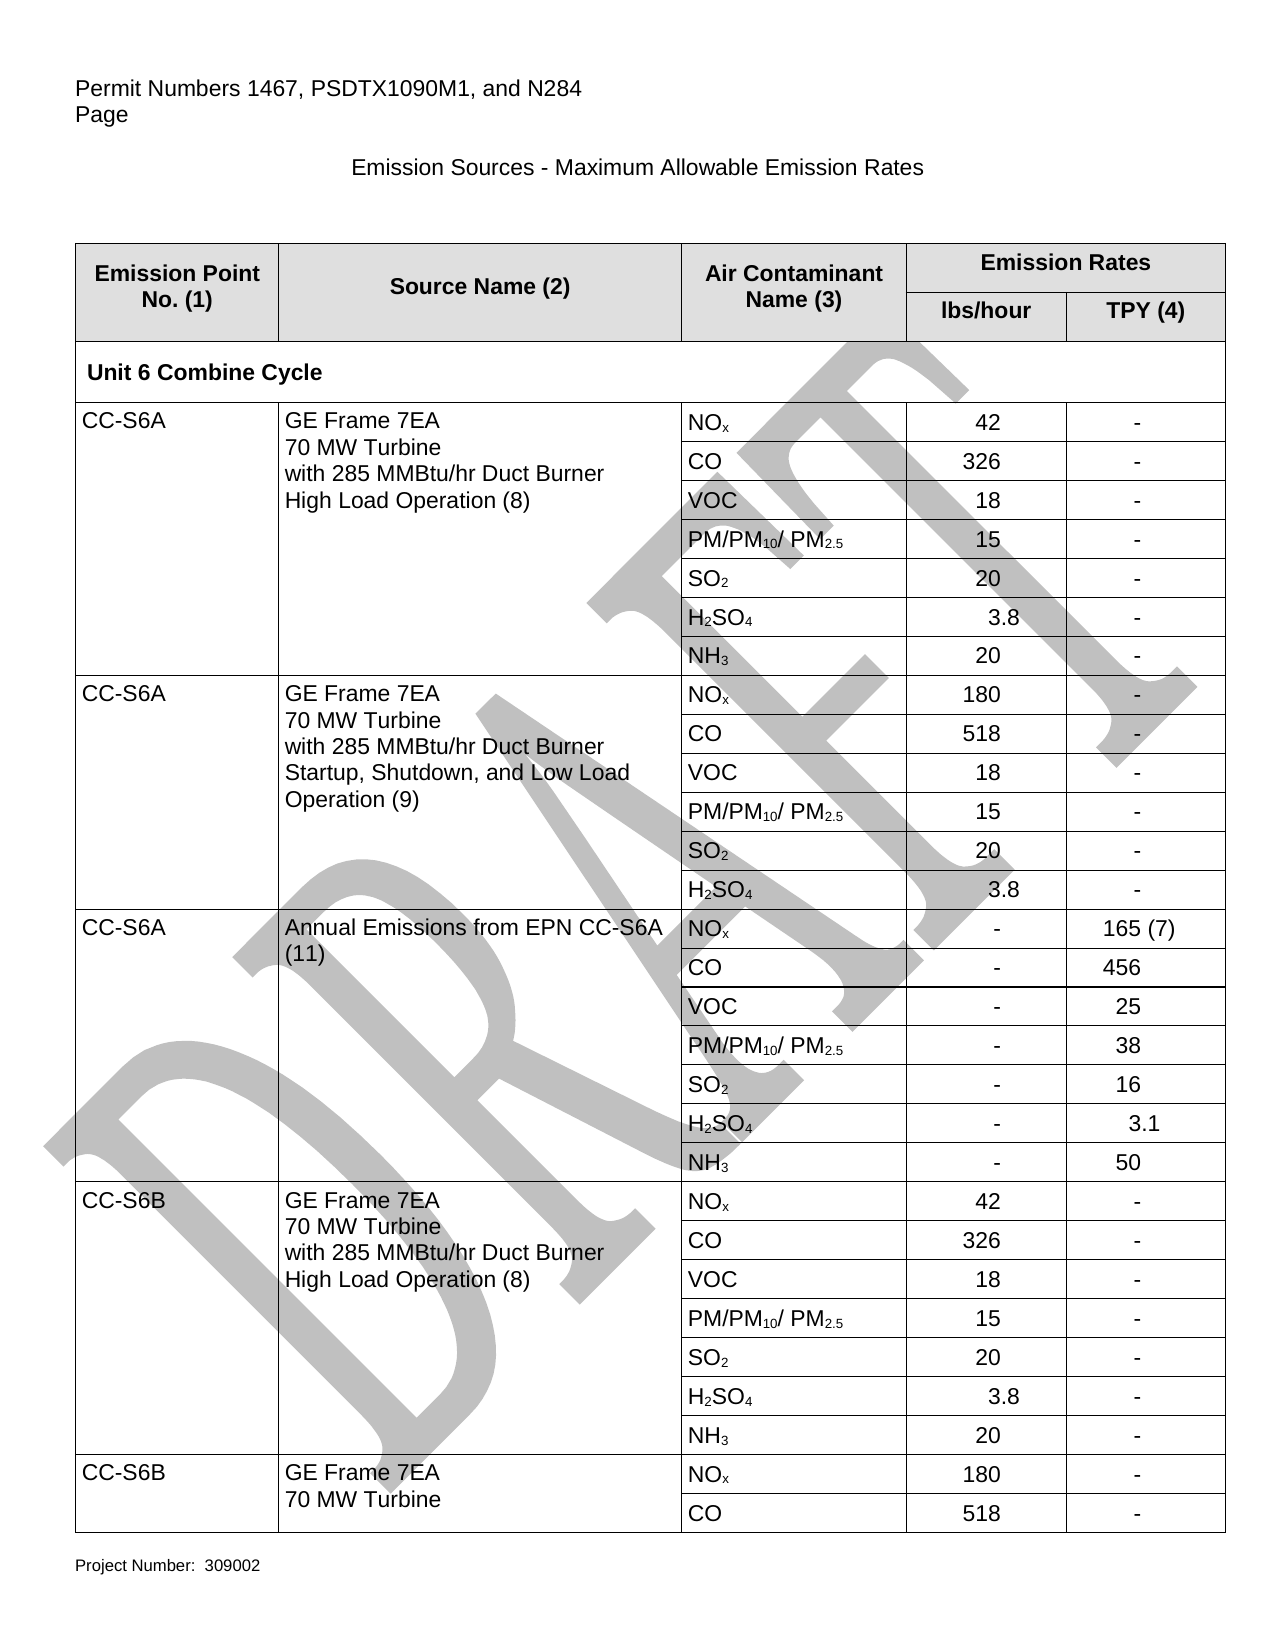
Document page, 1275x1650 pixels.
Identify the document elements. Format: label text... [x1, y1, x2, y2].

table_cell 3.8 [907, 598, 1066, 636]
table_cell 180 [907, 676, 1066, 714]
table_cell 15 [907, 520, 1066, 558]
table_cell - [907, 1065, 1066, 1103]
table_cell CO [682, 715, 906, 753]
table_cell GE Frame 7EA 70 MW Turbine with 285 MMBtu/hr Duct Burner Startup, Shutdown, and Low Load Operation (9) [279, 676, 681, 908]
table_cell NOx [682, 1182, 906, 1220]
table_cell - [1067, 1377, 1225, 1415]
table_cell - [1067, 637, 1225, 675]
table_cell VOC [682, 481, 906, 519]
table_cell SO2 [682, 1338, 906, 1376]
table_cell - [1067, 520, 1225, 558]
table_cell SO2 [682, 832, 906, 869]
table_cell - [1067, 754, 1225, 792]
table_header Emission Rates [907, 244, 1225, 292]
table_cell CO [682, 1221, 906, 1259]
table_cell lbs/hour [907, 293, 1066, 341]
table_cell CO [682, 1494, 906, 1532]
table_cell NOx [682, 910, 906, 947]
table_cell - [907, 1104, 1066, 1142]
table_cell PM/PM10/ PM2.5 [682, 520, 906, 558]
table_cell SO2 [682, 559, 906, 597]
table_cell - [1067, 715, 1225, 753]
table_cell GE Frame 7EA 70 MW Turbine with 285 MMBtu/hr Duct Burner High Load Operation (8) [279, 403, 681, 675]
table_cell NOx [682, 1455, 906, 1493]
table_cell - [1067, 1416, 1225, 1454]
table_cell NH3 [682, 1416, 906, 1454]
table_cell 16 [1067, 1065, 1225, 1103]
table_cell 456 [1067, 949, 1225, 986]
table_cell - [1067, 1182, 1225, 1220]
table_cell - [1067, 481, 1225, 519]
table_cell 3.8 [907, 1377, 1066, 1415]
table_cell - [1067, 1299, 1225, 1337]
table_cell TPY (4) [1067, 293, 1225, 341]
table_header Emission Point No. (1) [76, 244, 278, 341]
table_cell CC-S6A [76, 676, 278, 908]
table_cell Unit 6 Combine Cycle [76, 342, 1225, 402]
table_cell VOC [682, 1260, 906, 1298]
table_cell - [907, 949, 1066, 986]
table_cell - [1067, 871, 1225, 908]
table_cell 42 [907, 403, 1066, 441]
table_cell H2SO4 [682, 1104, 906, 1142]
table_cell GE Frame 7EA 70 MW Turbine with 285 MMBtu/hr Duct Burner High Load Operation (8) [279, 1182, 681, 1454]
table_cell 326 [907, 442, 1066, 480]
table_cell - [1067, 1455, 1225, 1493]
table_cell CO [682, 442, 906, 480]
table_cell - [1067, 1338, 1225, 1376]
table_cell - [907, 1143, 1066, 1181]
table_cell 165 (7) [1067, 910, 1225, 947]
table_cell - [1067, 832, 1225, 869]
table_cell 18 [907, 1260, 1066, 1298]
table_cell - [1067, 793, 1225, 831]
table_cell - [1067, 1221, 1225, 1259]
table_cell 38 [1067, 1026, 1225, 1064]
table_header Source Name (2) [279, 244, 681, 341]
table_cell - [1067, 676, 1225, 714]
table_cell - [907, 988, 1066, 1025]
table_cell 20 [907, 637, 1066, 675]
table_cell CO [682, 949, 906, 986]
table_cell NH3 [682, 1143, 906, 1181]
table_cell 18 [907, 481, 1066, 519]
table_cell NH3 [682, 637, 906, 675]
table_cell - [1067, 403, 1225, 441]
table_cell VOC [682, 988, 906, 1025]
table_cell 20 [907, 1338, 1066, 1376]
table_cell 20 [907, 559, 1066, 597]
table_cell - [907, 1026, 1066, 1064]
table_cell 20 [907, 832, 1066, 869]
table_cell 3.1 [1067, 1104, 1225, 1142]
table_cell 326 [907, 1221, 1066, 1259]
table_cell 518 [907, 715, 1066, 753]
table_cell 15 [907, 793, 1066, 831]
table_cell CC-S6B [76, 1182, 278, 1454]
table_cell 518 [907, 1494, 1066, 1532]
table_cell 42 [907, 1182, 1066, 1220]
table_cell - [907, 910, 1066, 947]
table_cell 180 [907, 1455, 1066, 1493]
table_cell H2SO4 [682, 598, 906, 636]
table_cell 25 [1067, 988, 1225, 1025]
table_cell VOC [682, 754, 906, 792]
table_cell - [1067, 442, 1225, 480]
table_cell 50 [1067, 1143, 1225, 1181]
table_cell PM/PM10/ PM2.5 [682, 793, 906, 831]
table_cell 18 [907, 754, 1066, 792]
table_cell GE Frame 7EA 70 MW Turbine with 285 MMBtu/hr Duct Burner Startup, Shutdown, and Low Load Operation (9) [279, 1455, 681, 1532]
table_cell CC-S6A [76, 910, 278, 1181]
table_cell PM/PM10/ PM2.5 [682, 1026, 906, 1064]
table_cell - [1067, 559, 1225, 597]
table_cell - [1067, 598, 1225, 636]
table_cell Annual Emissions from EPN CC-S6A (11) [279, 910, 681, 1181]
table_cell PM/PM10/ PM2.5 [682, 1299, 906, 1337]
table_cell NOx [682, 676, 906, 714]
table_cell - [1067, 1494, 1225, 1532]
table_cell 15 [907, 1299, 1066, 1337]
table_cell CC-S6B [76, 1455, 278, 1532]
table_cell - [1067, 1260, 1225, 1298]
table_cell NOx [682, 403, 906, 441]
table_cell SO2 [682, 1065, 906, 1103]
table_cell 3.8 [907, 871, 1066, 908]
table_header Air Contaminant Name (3) [682, 244, 906, 341]
table_cell 20 [907, 1416, 1066, 1454]
table_cell H2SO4 [682, 1377, 906, 1415]
table_cell H2SO4 [682, 871, 906, 908]
table_cell CC-S6A [76, 403, 278, 675]
